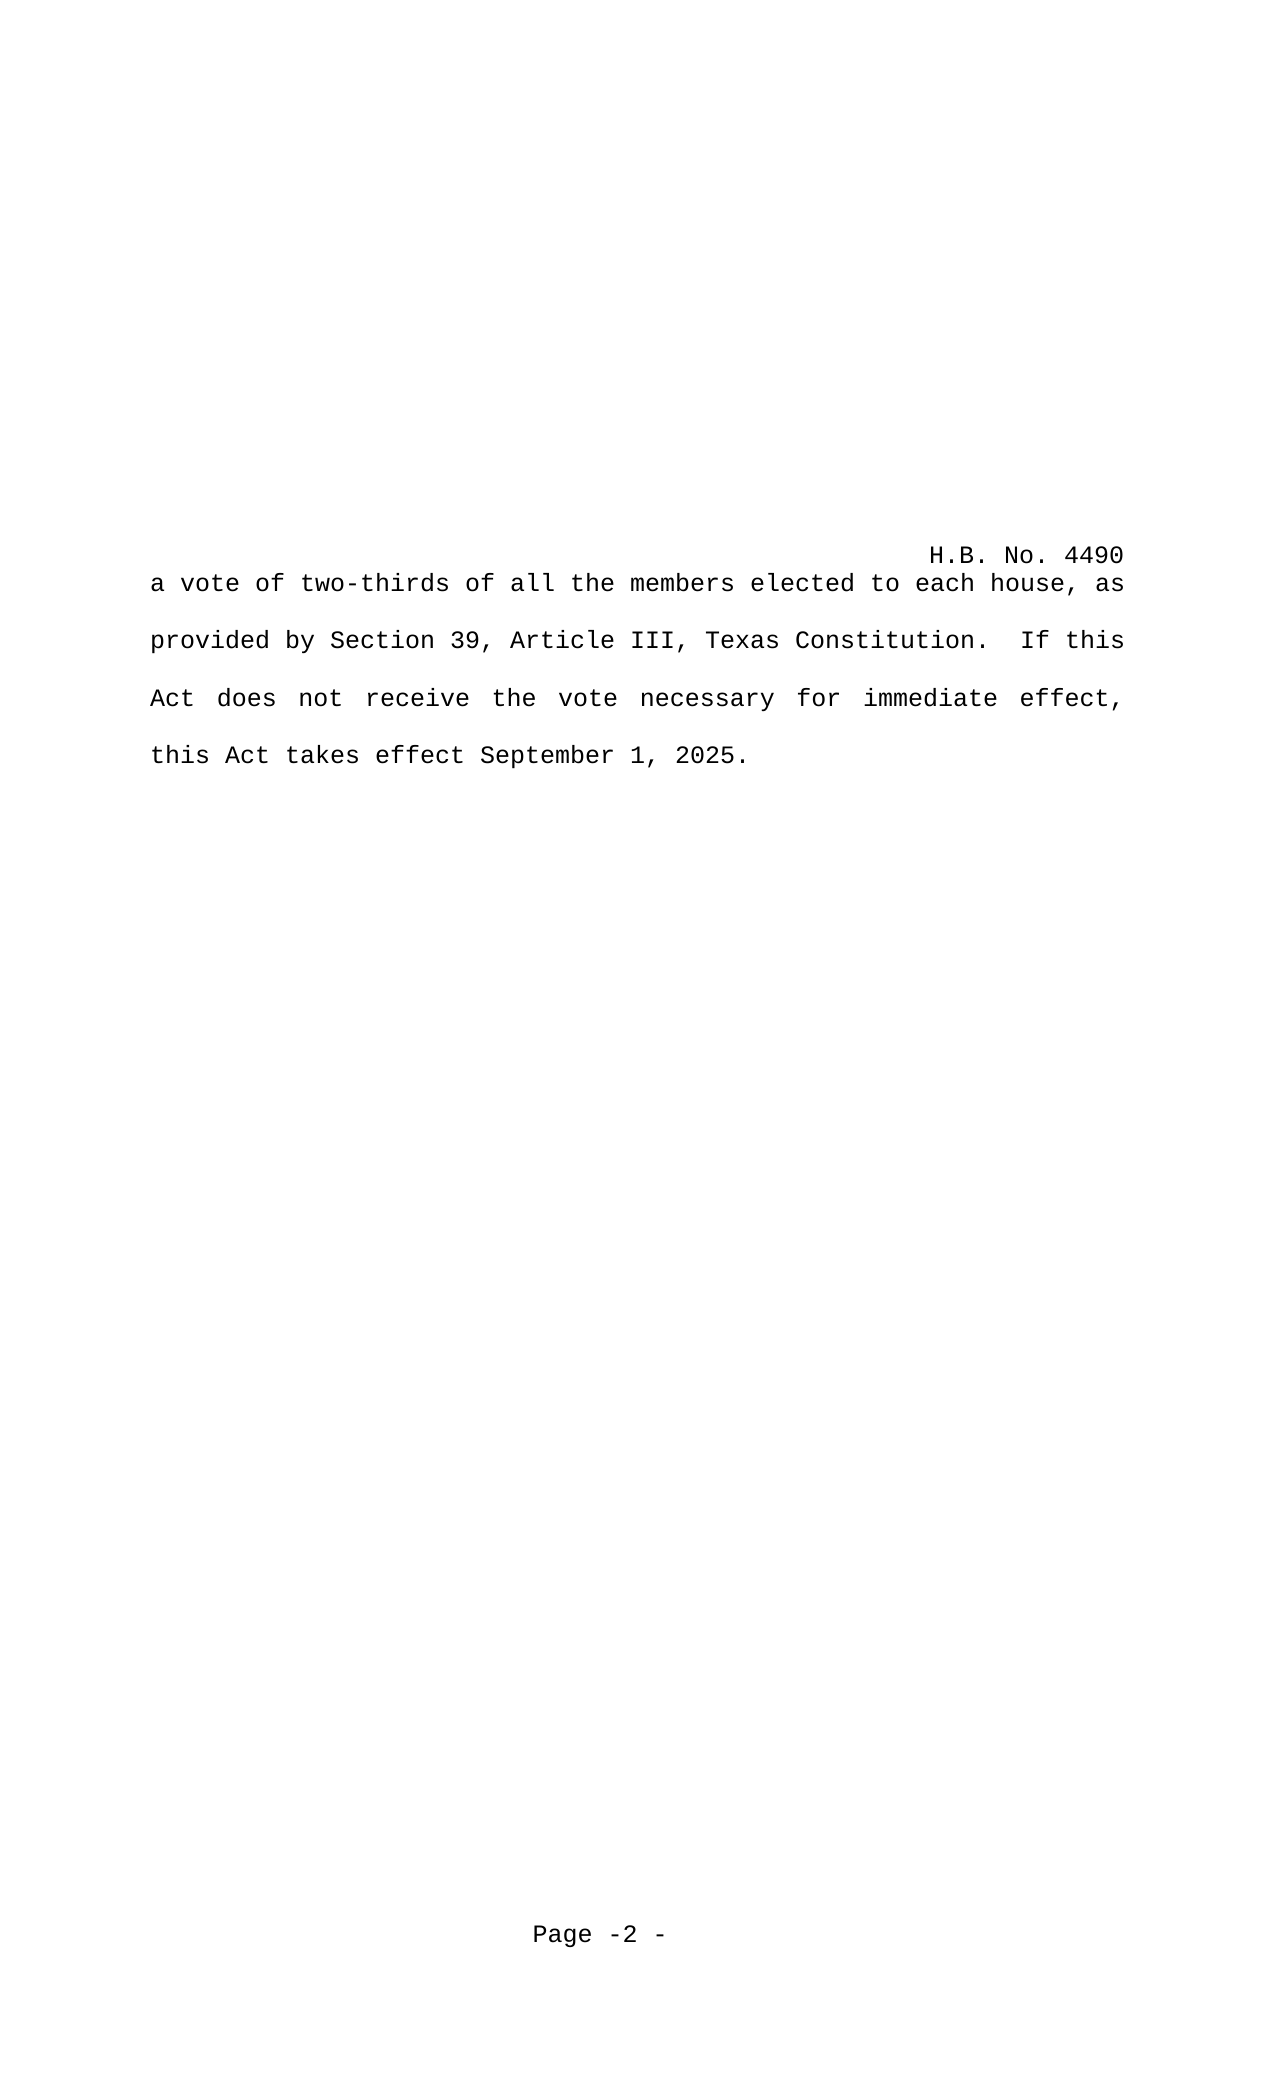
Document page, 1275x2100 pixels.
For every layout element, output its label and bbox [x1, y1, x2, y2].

text [150, 571, 1125, 771]
